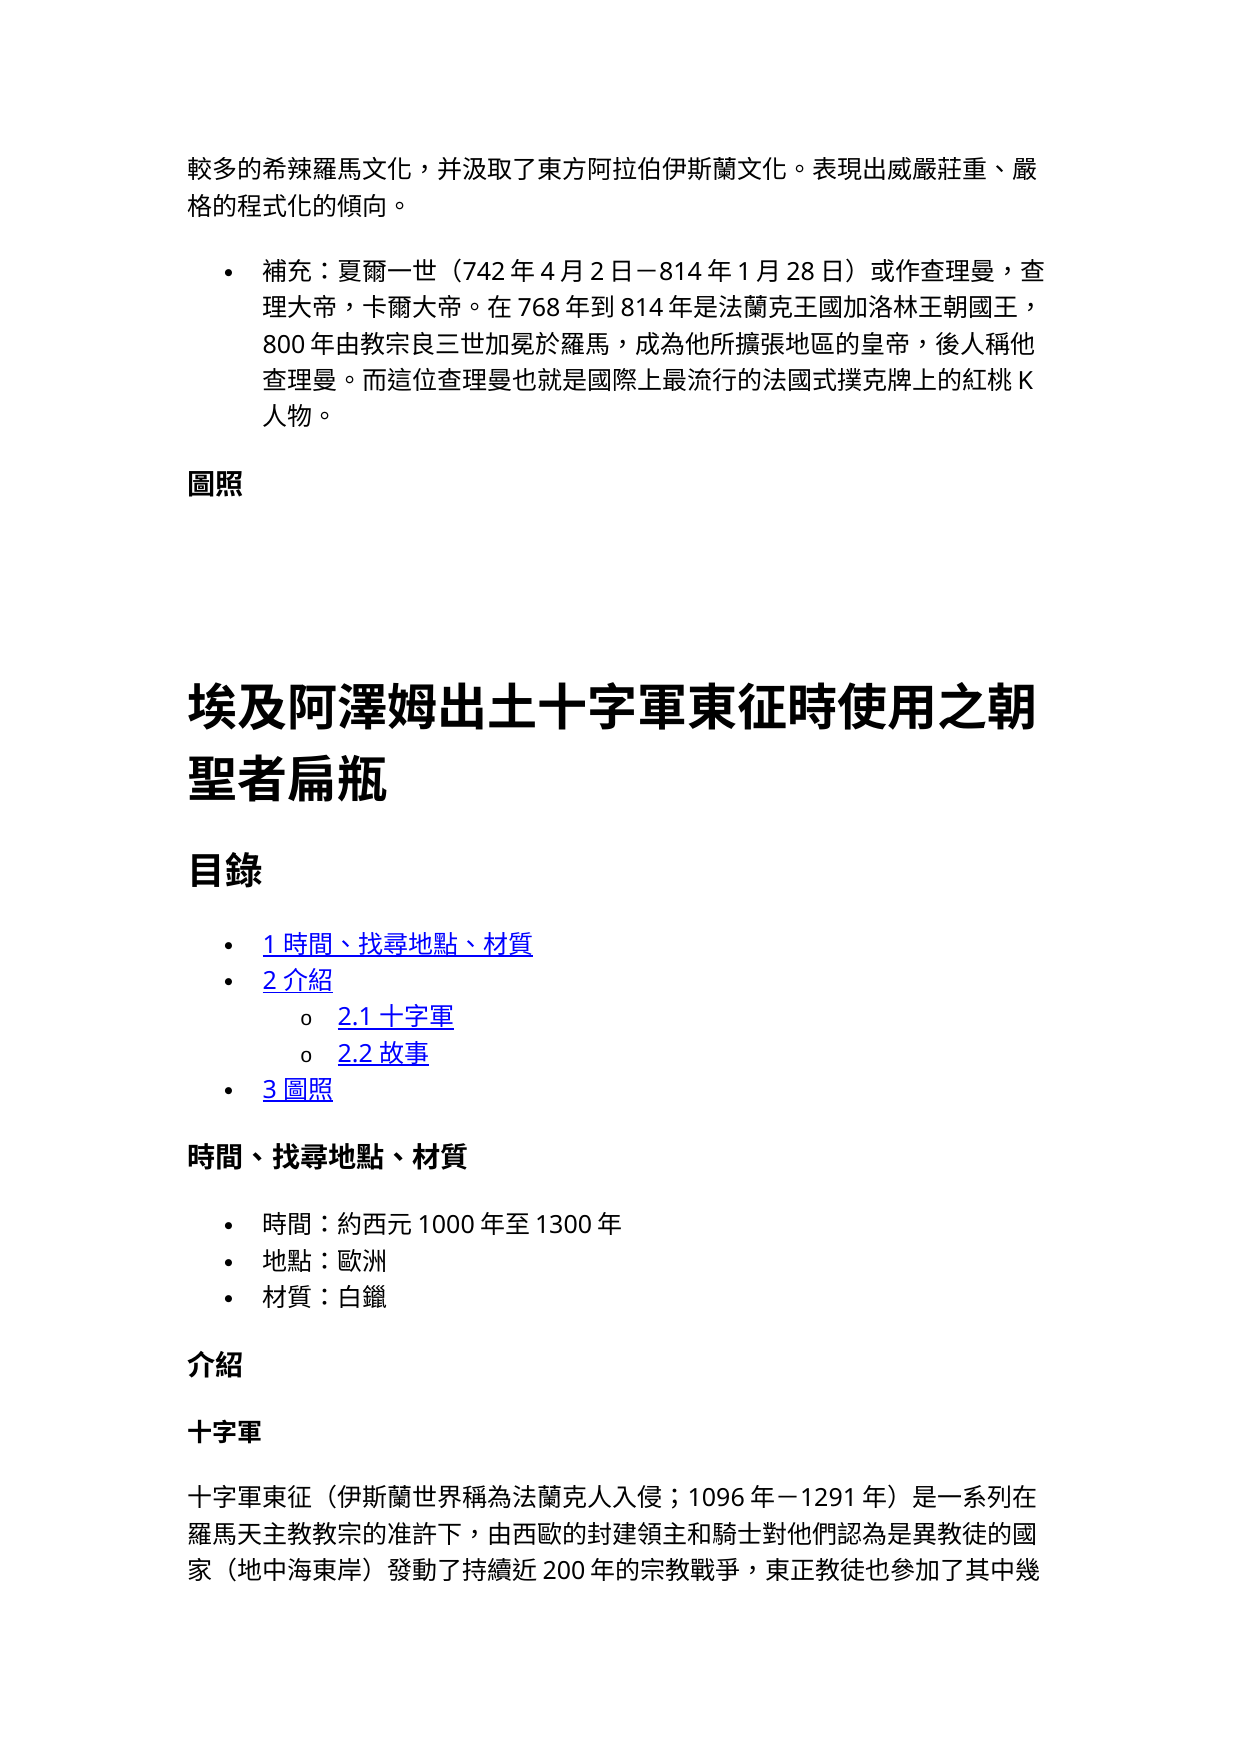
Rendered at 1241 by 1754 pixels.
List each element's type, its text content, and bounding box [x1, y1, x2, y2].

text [187, 1478, 1053, 1587]
subtitle 目錄 [187, 841, 1053, 895]
list 2.2 故事 [300, 1033, 1053, 1069]
list 1 時間、找尋地點、材質 [225, 924, 1053, 961]
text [187, 150, 1053, 222]
list 補充：夏爾一世（742年4月2日－814年1月28日）或作查理曼，查理大帝，卡爾大帝。在768年到814年是法蘭克王國加洛林王朝國王，800年由教宗良三世加冕於羅馬，成為他所擴張地區的皇帝，後人稱他查理曼。而這位查理曼也就是國際上最流行的法國式撲克牌上的紅桃K人物。 [225, 252, 1053, 433]
subtitle 十字軍 [187, 1412, 1053, 1449]
subtitle 時間、找尋地點、材質 [187, 1135, 1053, 1176]
list 3 圖照 [225, 1069, 1053, 1106]
list 地點：歐洲 [225, 1241, 1053, 1277]
subtitle 介紹 [187, 1343, 1053, 1383]
list 時間：約西元1000年至1300年 [225, 1205, 1053, 1241]
list 材質：白鑞 [225, 1277, 1053, 1313]
list 2 介紹 [225, 961, 1053, 997]
list 2.1 十字軍 [300, 997, 1053, 1033]
subtitle 圖照 [187, 462, 1053, 503]
subtitle 埃及阿澤姆出土十字軍東征時使用之朝聖者扁瓶 [187, 667, 1053, 812]
